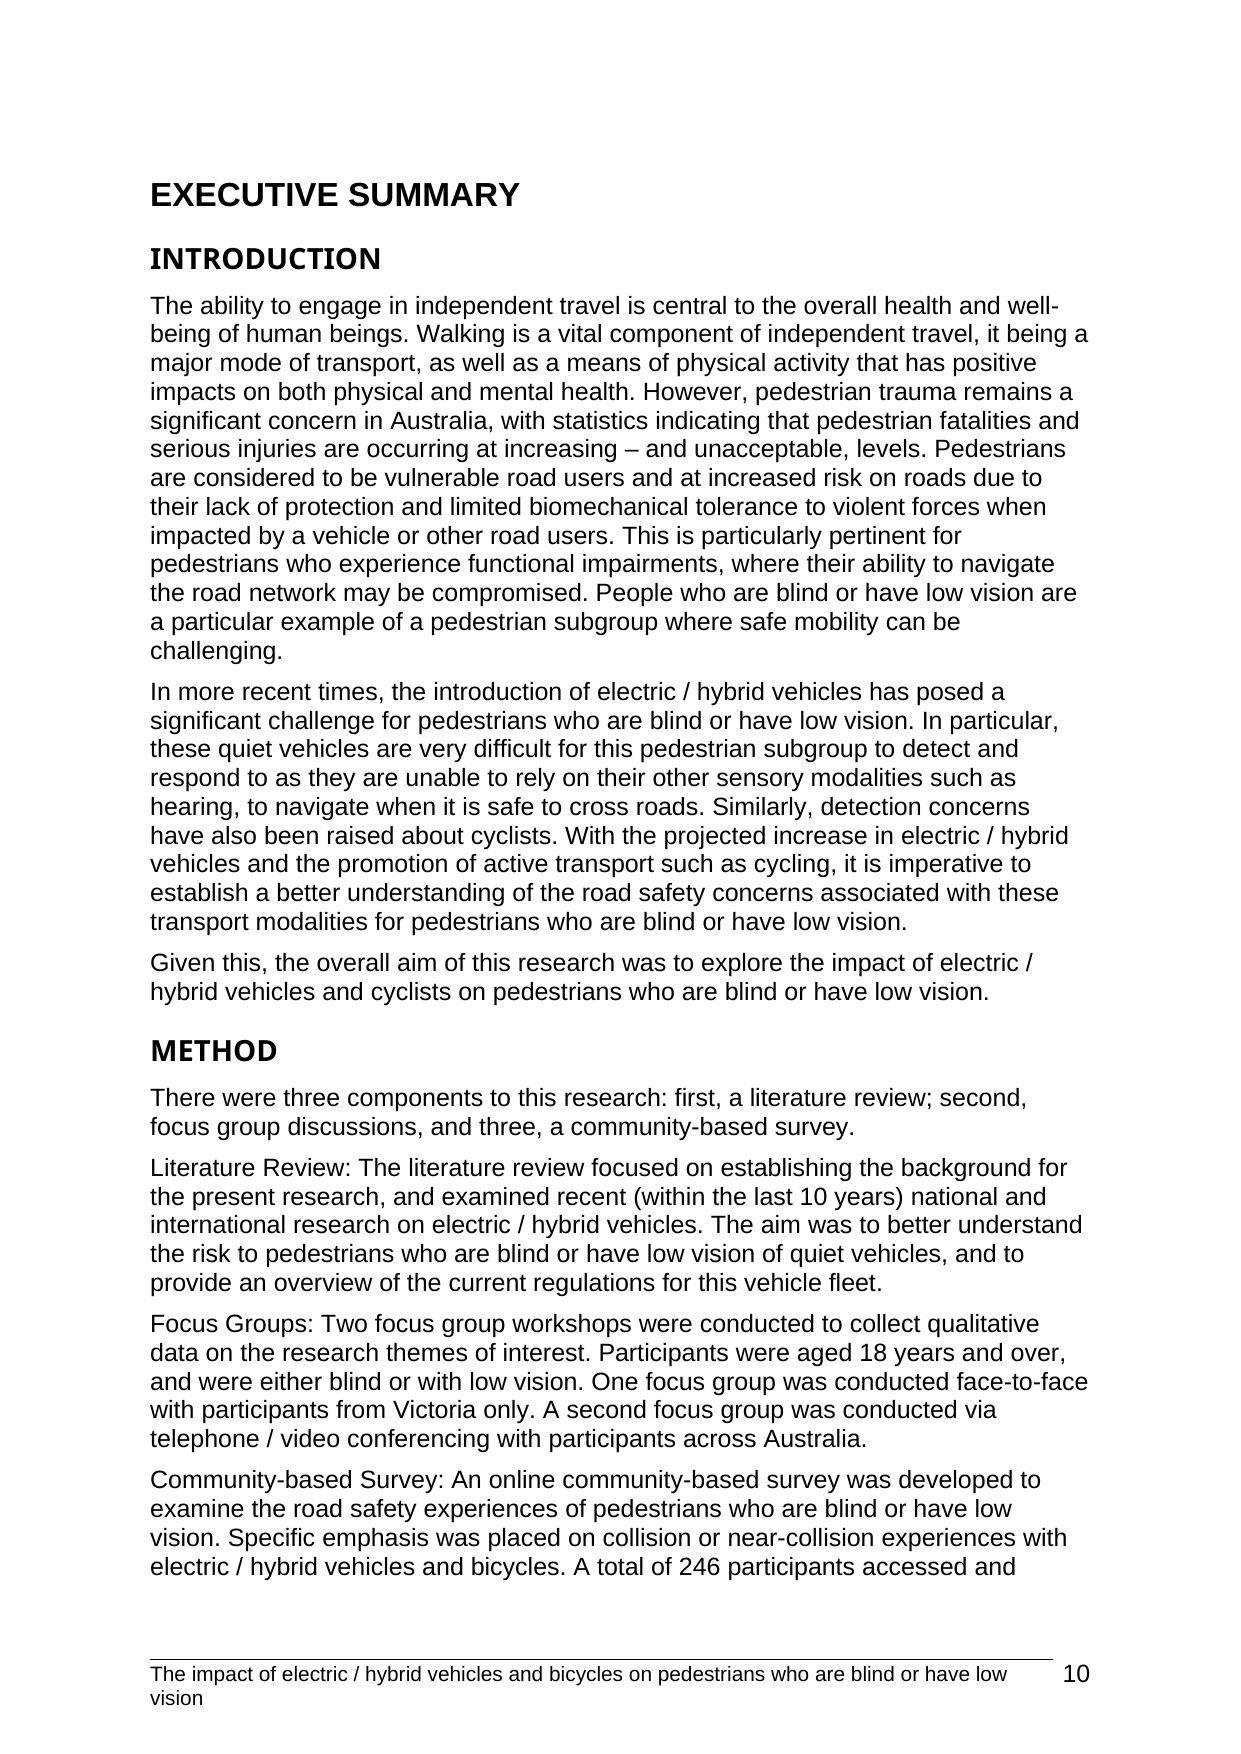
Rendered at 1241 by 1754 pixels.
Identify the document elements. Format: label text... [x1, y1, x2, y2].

subtitle EXECUTIVE SUMMARY [150, 175, 1090, 213]
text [150, 1465, 1090, 1580]
text In more recent times, the introduction of electric / hybrid vehicles has posed a significant challenge for pedestrians who are blind or have low vision. In particular, these quiet vehicles are very difficult for this pedestrian subgroup to detect and respond to as they are unable to rely on their other sensory modalities such as hearing, to navigate when it is safe to cross roads. Similarly, detection concerns have also been raised about cyclists. With the projected increase in electric / hybrid vehicles and the promotion of active transport such as cycling, it is imperative to establish a better understanding of the road safety concerns associated with these transport modalities for pedestrians who are blind or have low vision. [150, 677, 1090, 936]
text Literature Review: The literature review focused on establishing the background for the present research, and examined recent (within the last 10 years) national and international research on electric / hybrid vehicles. The aim was to better understand the risk to pedestrians who are blind or have low vision of quiet vehicles, and to provide an overview of the current regulations for this vehicle fleet. [150, 1153, 1090, 1297]
text Focus Groups: Two focus group workshops were conducted to collect qualitative data on the research themes of interest. Participants were aged 18 years and over, and were either blind or with low vision. One focus group was conducted face-to-face with participants from Victoria only. A second focus group was conducted via telephone / video conferencing with participants across Australia. [150, 1309, 1090, 1453]
text There were three components to this research: first, a literature review; second, focus group discussions, and three, a community-based survey. [150, 1083, 1090, 1140]
text Given this, the overall aim of this research was to explore the impact of electric / hybrid vehicles and cyclists on pedestrians who are blind or have low vision. [150, 948, 1090, 1006]
subtitle METHOD [150, 1031, 1090, 1070]
subtitle INTRODUCTION [150, 238, 1090, 278]
text The ability to engage in independent travel is central to the overall health and well-being of human beings. Walking is a vital component of independent travel, it being a major mode of transport, as well as a means of physical activity that has positive impacts on both physical and mental health. However, pedestrian trauma remains a significant concern in Australia, with statistics indicating that pedestrian fatalities and serious injuries are occurring at increasing – and unacceptable, levels. Pedestrians are considered to be vulnerable road users and at increased risk on roads due to their lack of protection and limited biomechanical tolerance to violent forces when impacted by a vehicle or other road users. This is particularly pertinent for pedestrians who experience functional impairments, where their ability to navigate the road network may be compromised. People who are blind or have low vision are a particular example of a pedestrian subgroup where safe mobility can be challenging. [150, 291, 1090, 664]
